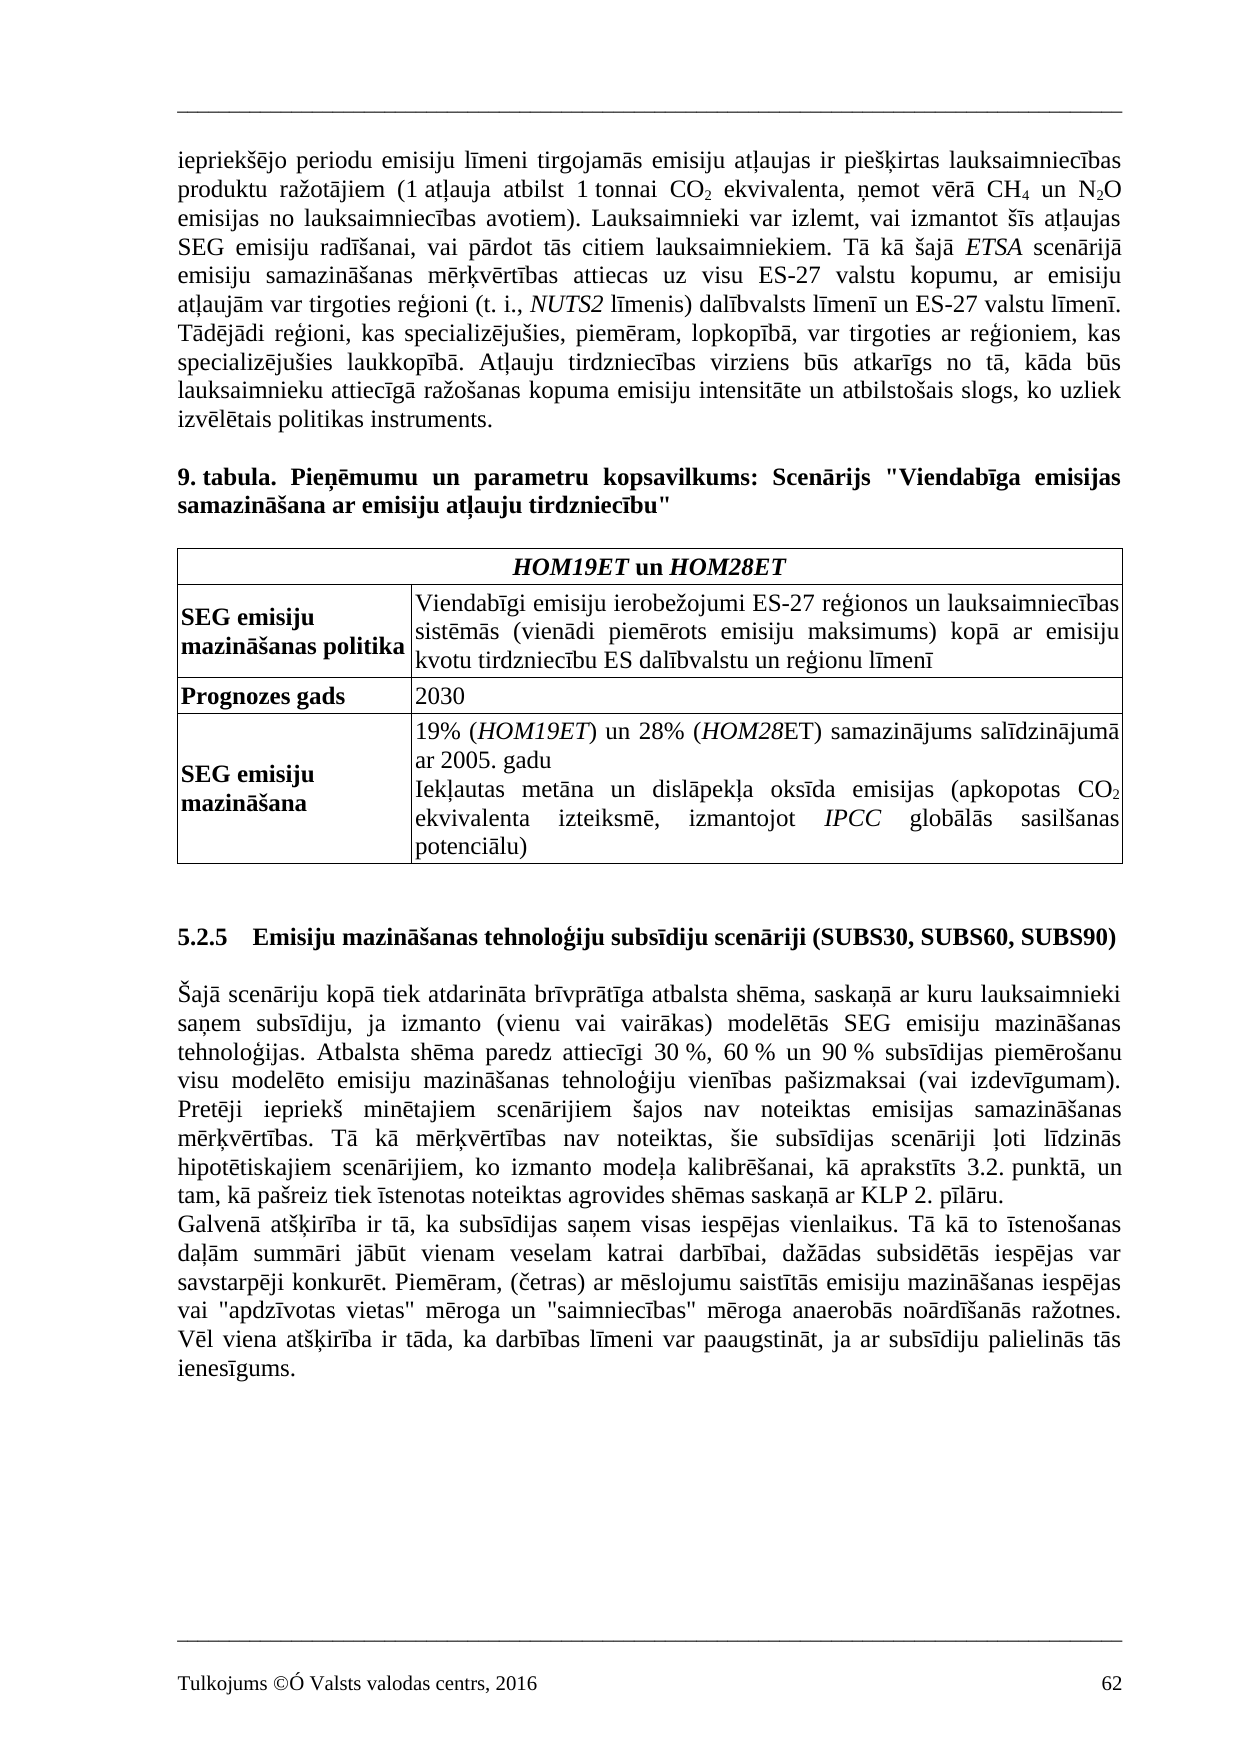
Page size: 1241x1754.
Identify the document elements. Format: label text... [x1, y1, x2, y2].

table_header HOM19ET un HOM28ET [178, 549, 1122, 584]
text Galvenā atšķirība ir tā, ka subsīdijas saņem visas iespējas vienlaikus. Tā kā to īstenošanas daļām summāri jābūt vienam veselam katrai darbībai, dažādas subsidētās iespējas var savstarpēji konkurēt. Piemēram, (četras) ar mēslojumu saistītās emisiju mazināšanas iespējas vai "apdzīvotas vietas" mēroga un "saimniecības" mēroga anaerobās noārdīšanās ražotnes. Vēl viena atšķirība ir tāda, ka darbības līmeni var paaugstināt, ja ar subsīdiju palielinās tās ienesīgums. [177, 1209, 1122, 1382]
table_cell 19% (HOM19ET) un 28% (HOM28ET) samazinājums salīdzinājumā ar 2005. gadu Iekļautas metāna un dislāpekļa oksīda emisijas (apkopotas CO2 ekvivalenta izteiksmē, izmantojot IPCC globālās sasilšanas potenciālu) [412, 714, 1122, 863]
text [177, 146, 1122, 433]
text Šajā scenāriju kopā tiek atdarināta brīvprātīga atbalsta shēma, saskaņā ar kuru lauksaimnieki saņem subsīdiju, ja izmanto (vienu vai vairākas) modelētās SEG emisiju mazināšanas tehnoloģijas. Atbalsta shēma paredz attiecīgi 30 %, 60 % un 90 % subsīdijas piemērošanu visu modelēto emisiju mazināšanas tehnoloģiju vienības pašizmaksai (vai izdevīgumam). Pretēji iepriekš minētajiem scenārijiem šajos nav noteiktas emisijas samazināšanas mērķvērtības. Tā kā mērķvērtības nav noteiktas, šie subsīdijas scenāriji ļoti līdzinās hipotētiskajiem scenārijiem, ko izmanto modeļa kalibrēšanai, kā aprakstīts 3.2. punktā, un tam, kā pašreiz tiek īstenotas noteiktas agrovides shēmas saskaņā ar KLP 2. pīlāru. [177, 979, 1122, 1209]
text 9. tabula. Pieņēmumu un parametru kopsavilkums: Scenārijs "Viendabīga emisijas samazināšana ar emisiju atļauju tirdzniecību" [177, 462, 1122, 519]
table_cell 2030 [412, 678, 1122, 712]
table_cell SEG emisiju mazināšana [178, 714, 411, 863]
table_cell Viendabīgi emisiju ierobežojumi ES-27 reģionos un lauksaimniecības sistēmās (vienādi piemērots emisiju maksimums) kopā ar emisiju kvotu tirdzniecību ES dalībvalstu un reģionu līmenī [412, 585, 1122, 677]
table_cell SEG emisiju mazināšanas politika [178, 585, 411, 677]
subtitle Emisiju mazināšanas tehnoloģiju subsīdiju scenāriji (SUBS30, SUBS60, SUBS90) [177, 922, 1122, 950]
table_cell Prognozes gads [178, 678, 411, 712]
